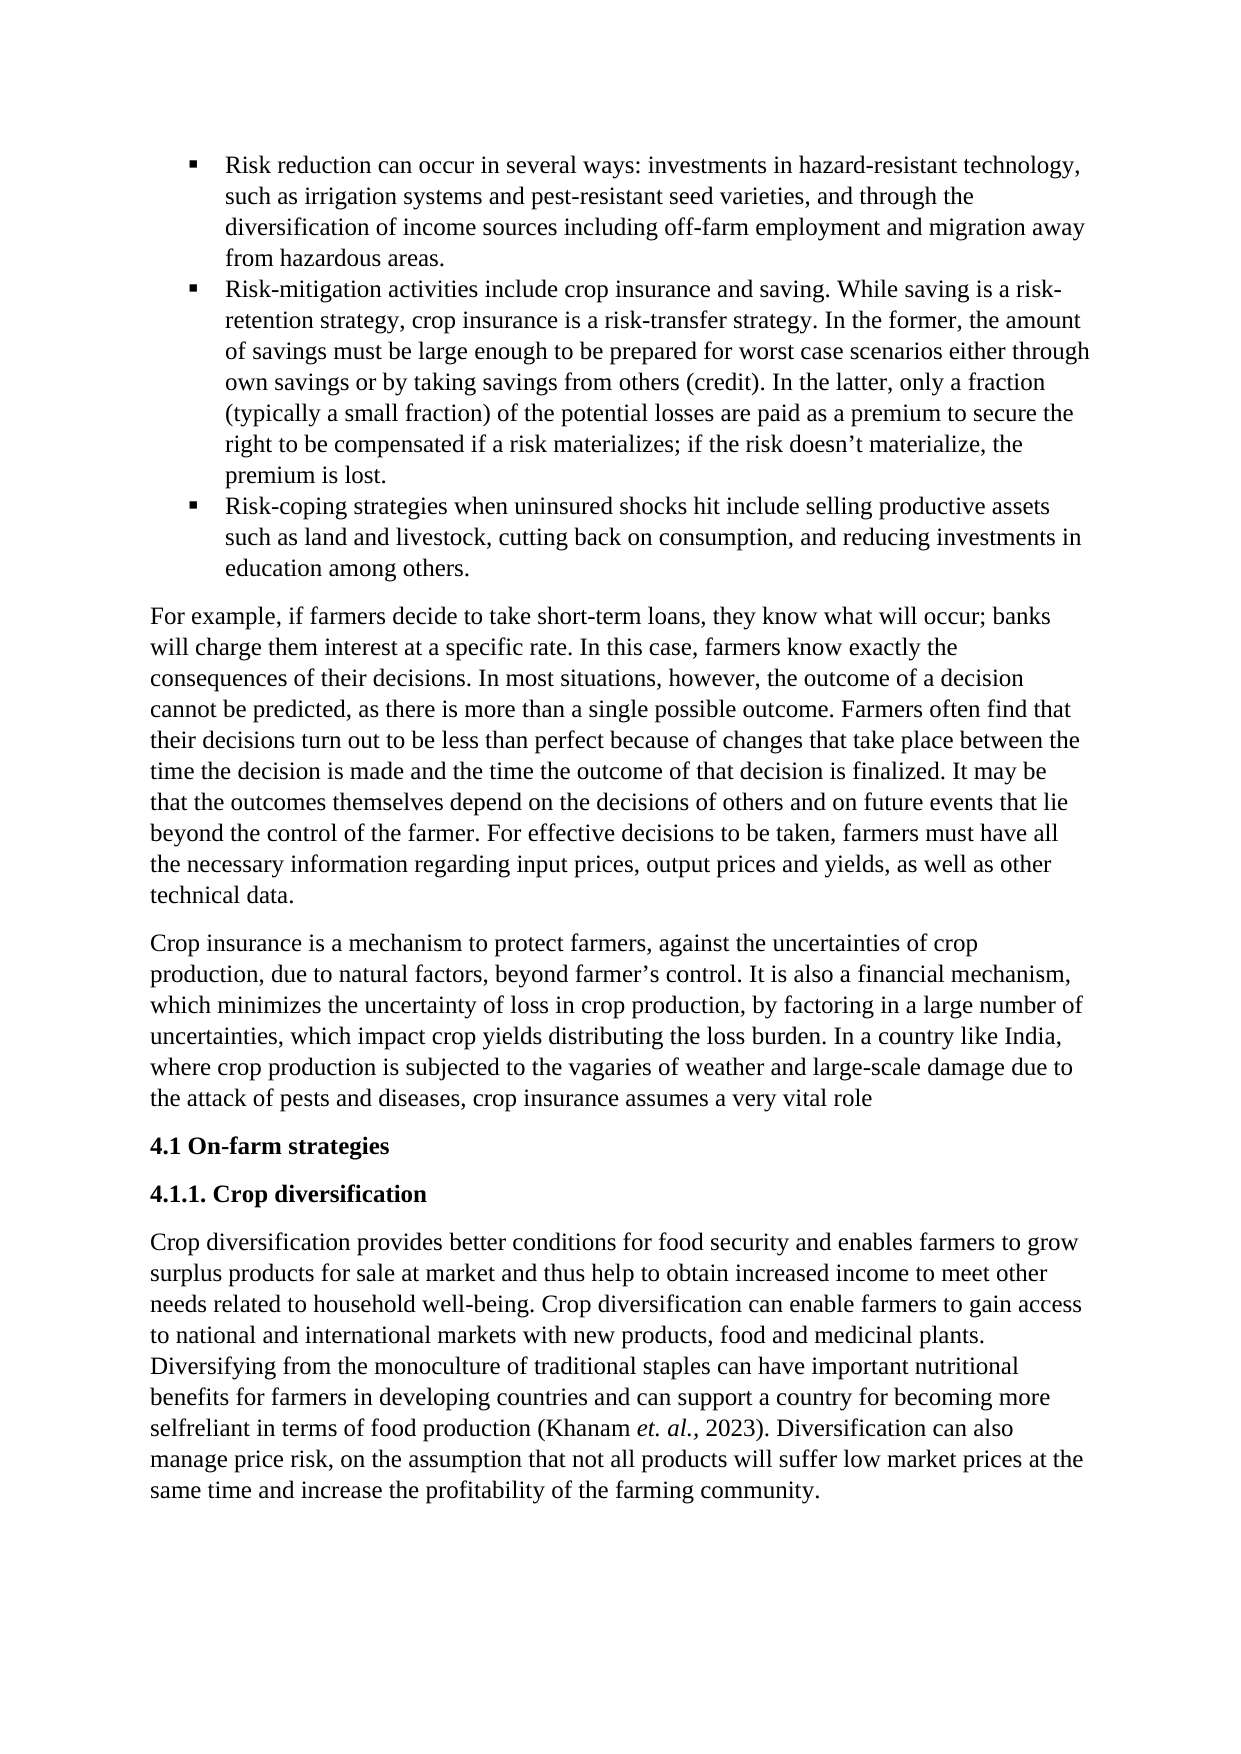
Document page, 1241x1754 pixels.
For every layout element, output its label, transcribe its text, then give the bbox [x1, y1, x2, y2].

text Crop diversification provides better conditions for food security and enables farmers to grow surplus products for sale at market and thus help to obtain increased income to meet other needs related to household well-being. Crop diversification can enable farmers to gain access to national and international markets with new products, food and medicinal plants. Diversifying from the monoculture of traditional staples can have important nutritional benefits for farmers in developing countries and can support a country for becoming more selfreliant in terms of food production (Khanam et. al., 2023). Diversification can also manage price risk, on the assumption that not all products will suffer low market prices at the same time and increase the profitability of the farming community. [150, 1227, 1090, 1504]
list Risk reduction can occur in several ways: investments in hazard-resistant technology, such as irrigation systems and pest-resistant seed varieties, and through the diversification of income sources including off-farm employment and migration away from hazardous areas. [187, 150, 1090, 272]
list Risk-coping strategies when uninsured shocks hit include selling productive assets such as land and livestock, cutting back on consumption, and reducing investments in education among others. [187, 491, 1090, 582]
text Crop insurance is a mechanism to protect farmers, against the uncertainties of crop production, due to natural factors, beyond farmer’s control. It is also a financial mechanism, which minimizes the uncertainty of loss in crop production, by factoring in a large number of uncertainties, which impact crop yields distributing the loss burden. In a country like India, where crop production is subjected to the vagaries of weather and large-scale damage due to the attack of pests and diseases, crop insurance assumes a very vital role [150, 928, 1090, 1112]
text For example, if farmers decide to take short-term loans, they know what will occur; banks will charge them interest at a specific rate. In this case, farmers know exactly the consequences of their decisions. In most situations, however, the outcome of a decision cannot be predicted, as there is more than a single possible outcome. Farmers often find that their decisions turn out to be less than perfect because of changes that take place between the time the decision is made and the time the outcome of that decision is finalized. It may be that the outcomes themselves depend on the decisions of others and on future events that lie beyond the control of the farmer. For effective decisions to be taken, farmers must have all the necessary information regarding input prices, output prices and yields, as well as other technical data. [150, 601, 1090, 909]
text 4.1.1. Crop diversification [150, 1179, 1090, 1208]
list Risk-mitigation activities include crop insurance and saving. While saving is a risk-retention strategy, crop insurance is a risk-transfer strategy. In the former, the amount of savings must be large enough to be prepared for worst case scenarios either through own savings or by taking savings from others (credit). In the latter, only a fraction (typically a small fraction) of the potential losses are paid as a premium to secure the right to be compensated if a risk materializes; if the risk doesn’t materialize, the premium is lost. [187, 274, 1090, 489]
text 4.1 On-farm strategies [150, 1131, 1090, 1160]
